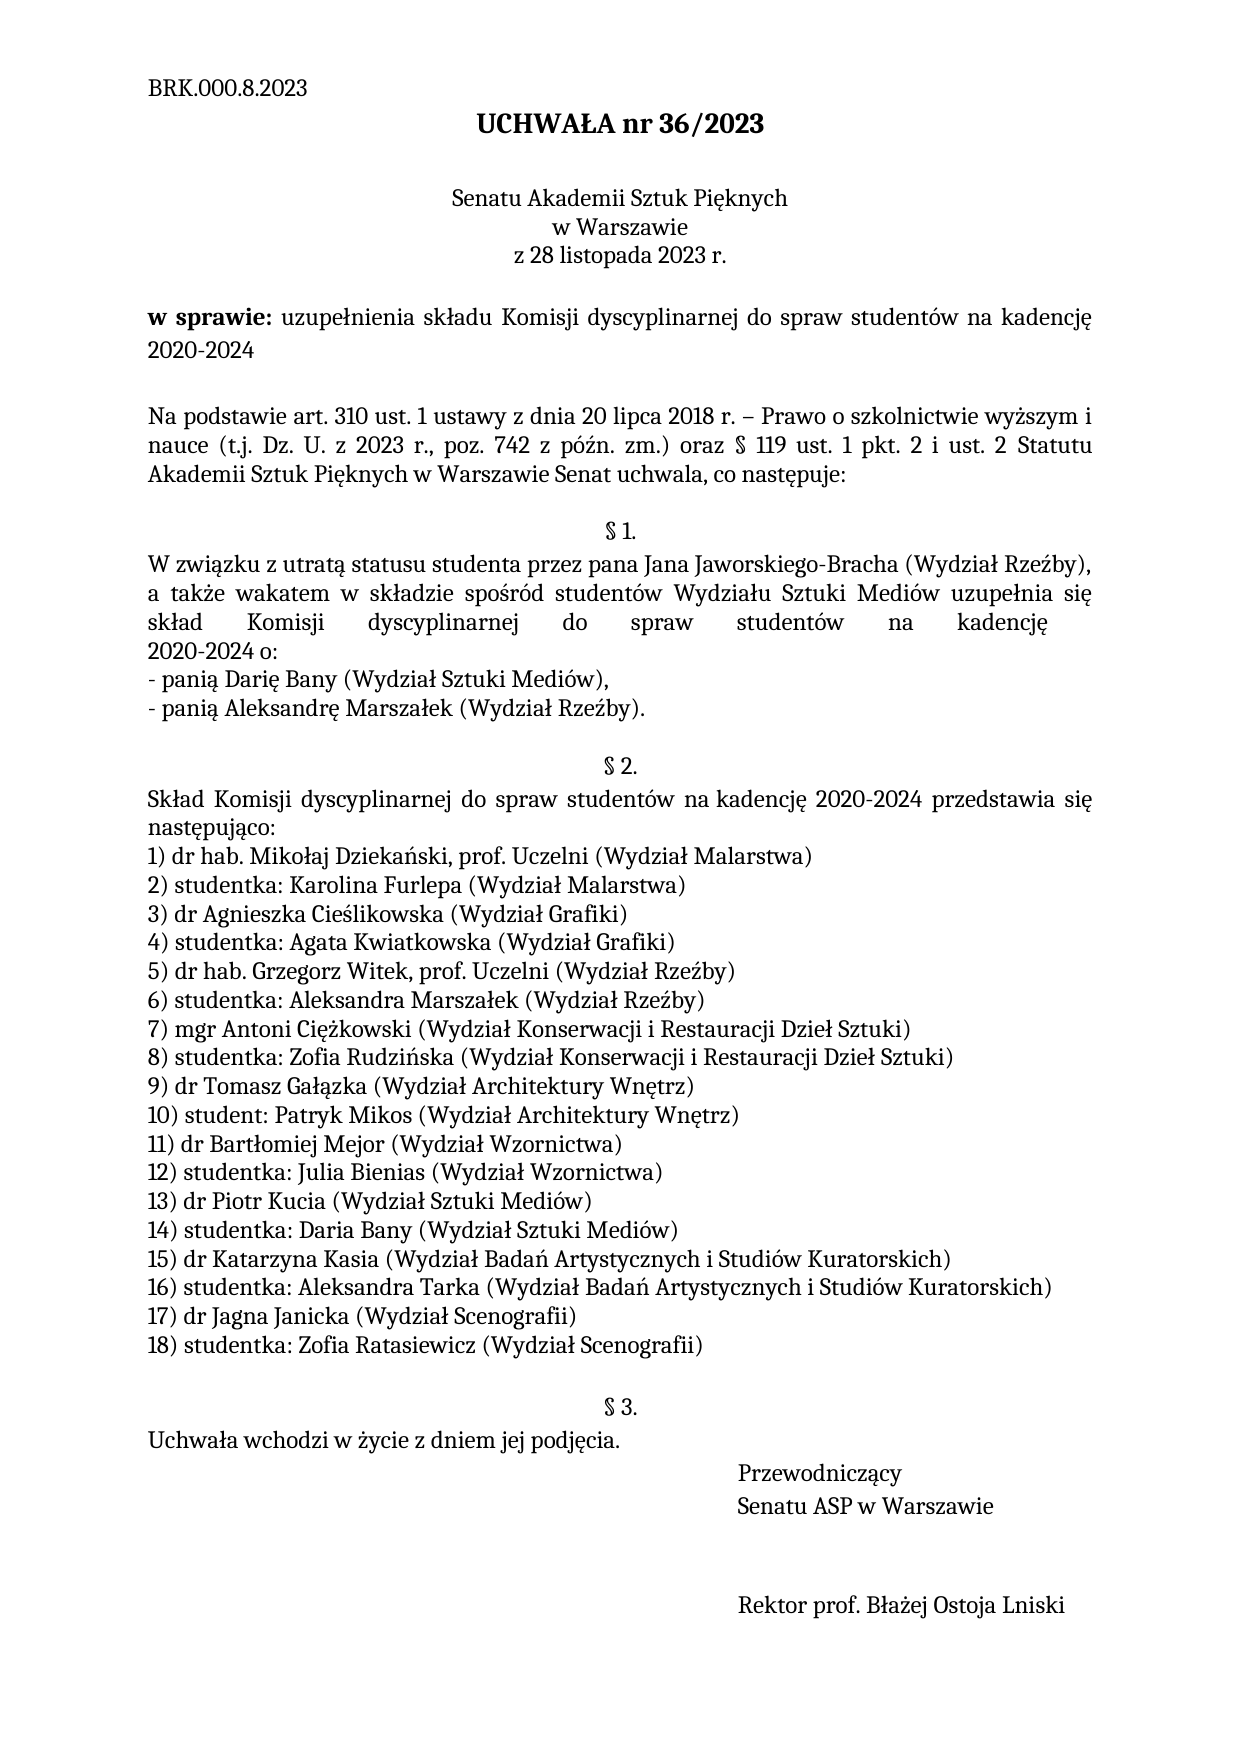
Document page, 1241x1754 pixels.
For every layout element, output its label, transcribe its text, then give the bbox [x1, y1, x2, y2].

text 10) student: Patryk Mikos (Wydział Architektury Wnętrz) [148, 1101, 1093, 1129]
text 4) studentka: Agata Kwiatkowska (Wydział Grafiki) [148, 928, 1093, 957]
text § 1. [148, 517, 1093, 546]
text - panią Darię Bany (Wydział Sztuki Mediów), [148, 665, 1093, 694]
text Senatu Akademii Sztuk Pięknych [148, 184, 1093, 213]
text 8) studentka: Zofia Rudzińska (Wydział Konserwacji i Restauracji Dzieł Sztuki) [148, 1043, 1093, 1072]
text 6) studentka: Aleksandra Marszałek (Wydział Rzeźby) [148, 986, 1093, 1014]
text BRK.000.8.2023 [148, 74, 1093, 103]
text 13) dr Piotr Kucia (Wydział Sztuki Mediów) [148, 1187, 1093, 1216]
text Uchwała wchodzi w życie z dniem jej podjęcia. [148, 1426, 1093, 1454]
text Senatu ASP w Warszawie [738, 1492, 1093, 1520]
text 11) dr Bartłomiej Mejor (Wydział Wzornictwa) [148, 1129, 1093, 1158]
text z 28 listopada 2023 r. [148, 241, 1093, 270]
text § 2. [148, 752, 1093, 780]
text Na podstawie art. 310 ust. 1 ustawy z dnia 20 lipca 2018 r. – Prawo o szkolnictwie wyższym i nauce (t.j. Dz. U. z 2023 r., poz. 742 z późn. zm.) oraz § 119 ust. 1 pkt. 2 i ust. 2 Statutu Akademii Sztuk Pięknych w Warszawie Senat uchwala, co następuje: [148, 402, 1093, 488]
text 3) dr Agnieszka Cieślikowska (Wydział Grafiki) [148, 899, 1093, 928]
text Rektor prof. Błażej Ostoja Lniski [738, 1591, 1093, 1619]
text 14) studentka: Daria Bany (Wydział Sztuki Mediów) [148, 1216, 1093, 1244]
text 2) studentka: Karolina Furlepa (Wydział Malarstwa) [148, 871, 1093, 899]
text § 3. [148, 1393, 1093, 1421]
text 17) dr Jagna Janicka (Wydział Scenografii) [148, 1302, 1093, 1331]
text w Warszawie [148, 213, 1093, 241]
text 15) dr Katarzyna Kasia (Wydział Badań Artystycznych i Studiów Kuratorskich) [148, 1244, 1093, 1273]
text 1) dr hab. Mikołaj Dziekański, prof. Uczelni (Wydział Malarstwa) [148, 842, 1093, 871]
text w sprawie: uzupełnienia składu Komisji dyscyplinarnej do spraw studentów na kadencję 2020-2024 [148, 303, 1093, 365]
text 5) dr hab. Grzegorz Witek, prof. Uczelni (Wydział Rzeźby) [148, 957, 1093, 986]
text 12) studentka: Julia Bienias (Wydział Wzornictwa) [148, 1158, 1093, 1187]
text - panią Aleksandrę Marszałek (Wydział Rzeźby). [148, 694, 1093, 723]
text 16) studentka: Aleksandra Tarka (Wydział Badań Artystycznych i Studiów Kuratorskich) [148, 1273, 1093, 1302]
text W związku z utratą statusu studenta przez pana Jana Jaworskiego-Bracha (Wydział Rzeźby), a także wakatem w składzie spośród studentów Wydziału Sztuki Mediów uzupełnia się skład Komisji dyscyplinarnej do spraw studentów na kadencję 2020-2024 o: [148, 550, 1093, 665]
text 7) mgr Antoni Ciężkowski (Wydział Konserwacji i Restauracji Dzieł Sztuki) [148, 1014, 1093, 1043]
text 18) studentka: Zofia Ratasiewicz (Wydział Scenografii) [148, 1331, 1093, 1359]
text Przewodniczący [148, 1459, 1093, 1487]
text Skład Komisji dyscyplinarnej do spraw studentów na kadencję 2020-2024 przedstawia się następująco: [148, 784, 1093, 842]
text 9) dr Tomasz Gałązka (Wydział Architektury Wnętrz) [148, 1072, 1093, 1101]
text UCHWAŁA nr 36/2023 [148, 107, 1093, 140]
